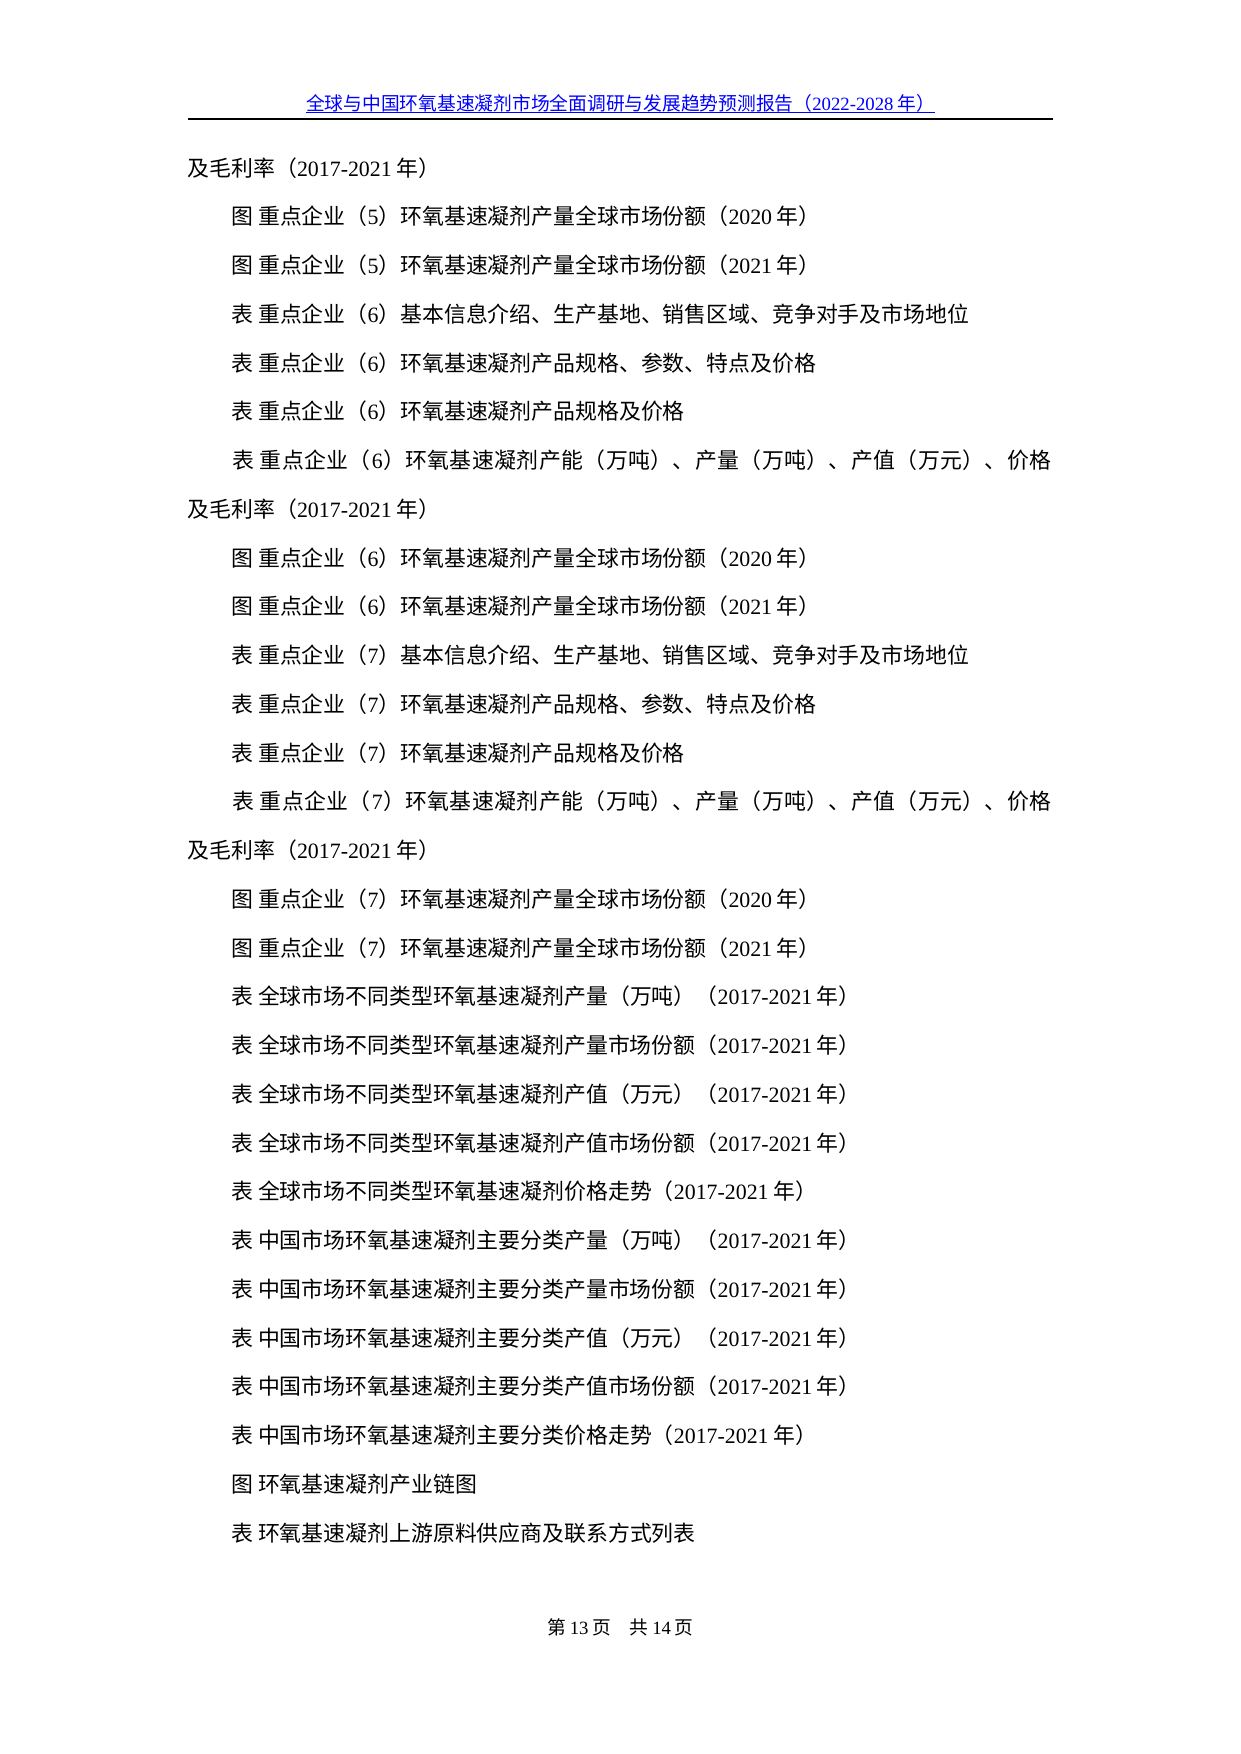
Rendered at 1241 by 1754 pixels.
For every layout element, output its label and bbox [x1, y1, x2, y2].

text [187, 150, 1053, 1548]
